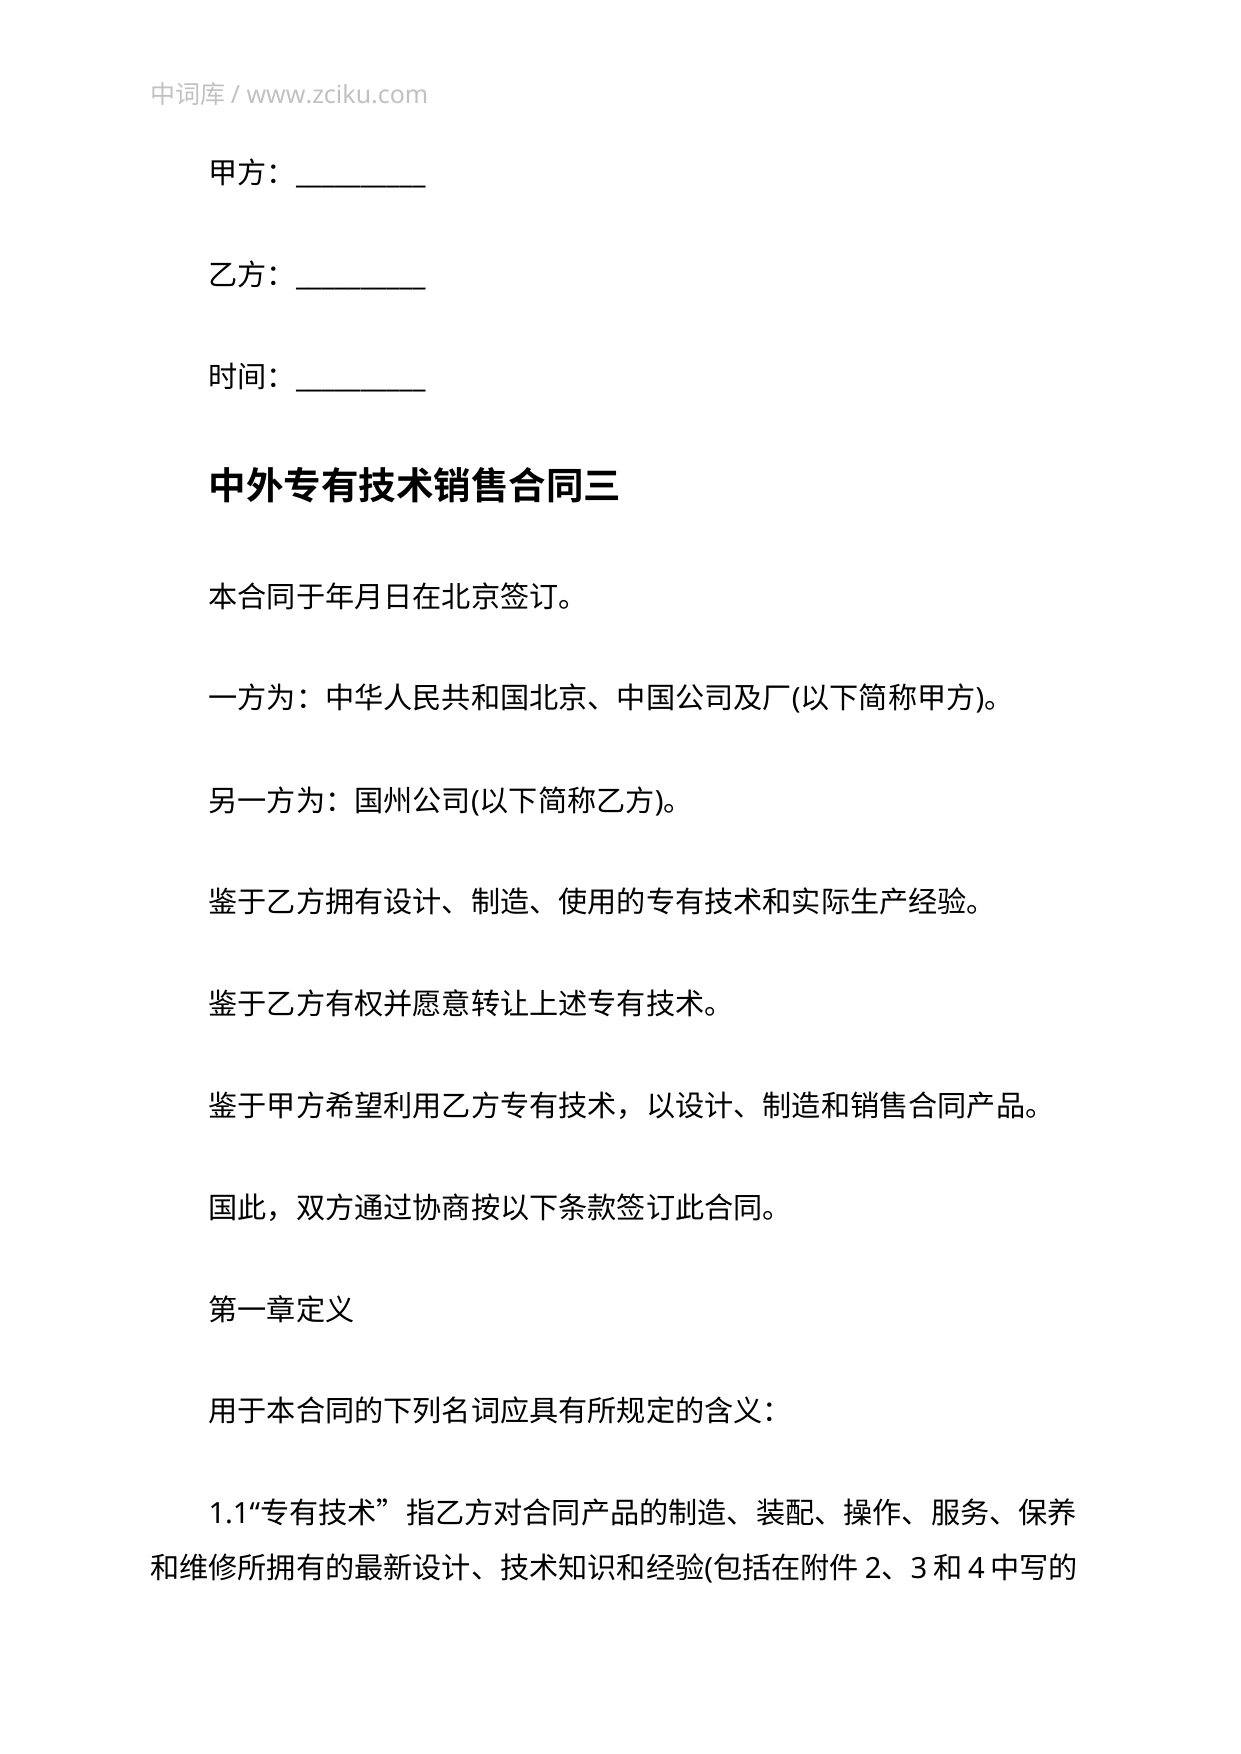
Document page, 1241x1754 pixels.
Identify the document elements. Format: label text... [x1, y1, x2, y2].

text 本合同于年月日在北京签订。 [150, 573, 1090, 616]
text 鉴于乙方有权并愿意转让上述专有技术。 [150, 981, 1090, 1023]
text 时间：__________ [150, 354, 1090, 396]
text 鉴于甲方希望利用乙方专有技术，以设计、制造和销售合同产品。 [150, 1083, 1090, 1125]
text 国此，双方通过协商按以下条款签订此合同。 [150, 1184, 1090, 1227]
text 另一方为：国州公司(以下简称乙方)。 [150, 777, 1090, 819]
text 鉴于乙方拥有设计、制造、使用的专有技术和实际生产经验。 [150, 879, 1090, 921]
text 一方为：中华人民共和国北京、中国公司及厂(以下简称甲方)。 [150, 675, 1090, 717]
text 中外专有技术销售合同三 [150, 456, 1090, 510]
text 用于本合同的下列名词应具有所规定的含义： [150, 1388, 1090, 1430]
text 乙方：__________ [150, 252, 1090, 294]
text 第一章定义 [150, 1286, 1090, 1328]
text 甲方：__________ [150, 150, 1090, 192]
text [150, 1490, 1090, 1587]
